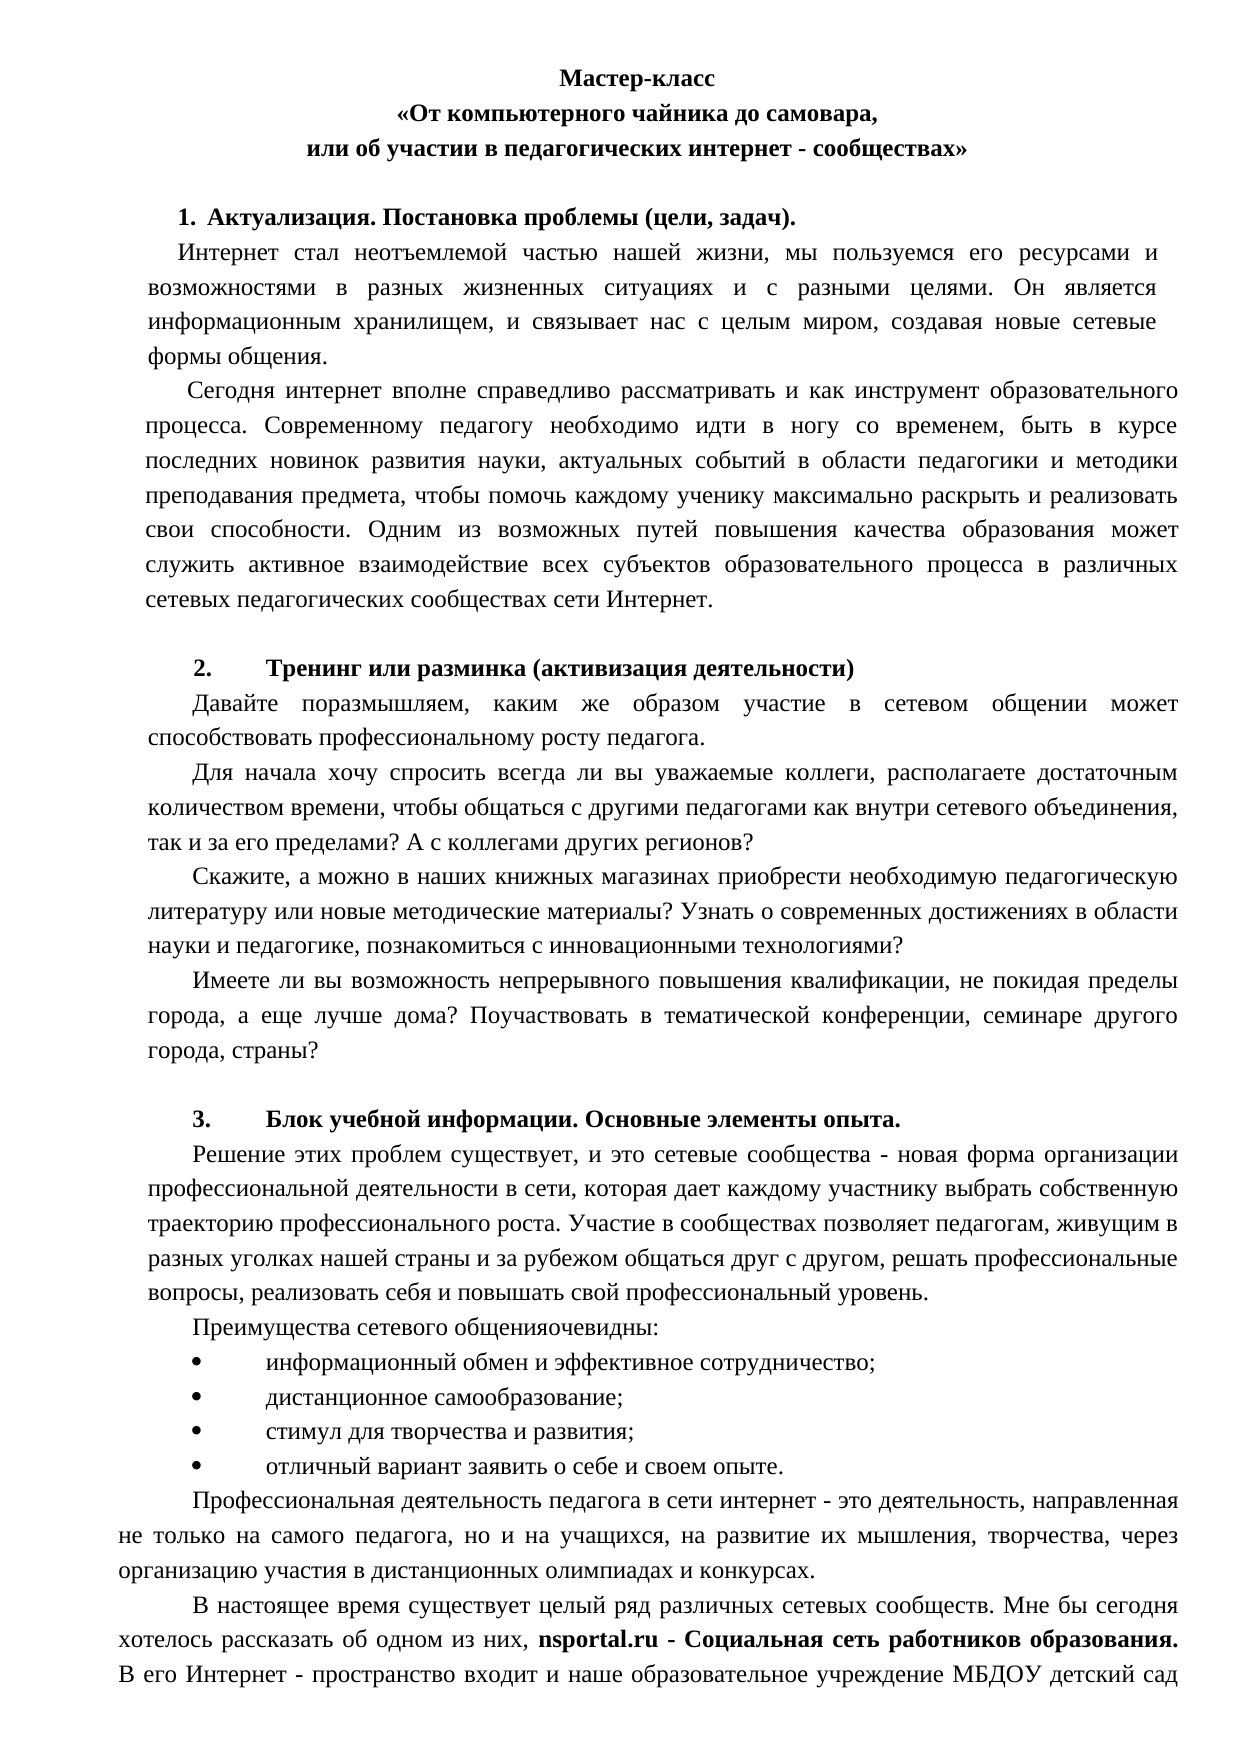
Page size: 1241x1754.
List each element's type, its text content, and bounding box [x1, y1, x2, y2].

text «От компьютерного чайника до самовара, [118, 94, 1156, 128]
list информационный обмен и эффективное сотрудничество; [192, 1342, 1179, 1377]
text Преимущества сетевого общенияочевидны: [148, 1308, 1179, 1342]
list отличный вариант заявить о себе и своем опыте. [192, 1447, 1179, 1481]
text Интернет стал неотъемлемой частью нашей жизни, мы пользуемся его ресурсами и возможностями в разных жизненных ситуациях и с разными целями. Он является информационным хранилищем, и связывает нас с целым миром, создавая новые сетевые формы общения. [148, 232, 1158, 371]
list Тренинг или разминка (активизация деятельности) [193, 649, 1179, 683]
list Блок учебной информации. Основные элементы опыта. [148, 1100, 1179, 1134]
list Для начала хочу спросить всегда ли вы уважаемые коллеги, располагаете достаточным количеством времени, чтобы общаться с другими педагогами как внутри сетевого объединения, так и за его пределами? А с коллегами других регионов? [148, 753, 1179, 857]
list Давайте поразмышляем, каким же образом участие в сетевом общении может способствовать профессиональному росту педагога. [148, 683, 1179, 753]
list Актуализация. Постановка проблемы (цели, задач). [148, 198, 1158, 232]
list Скажите, а можно в наших книжных магазинах приобрести необходимую педагогическую литературу или новые методические материалы? Узнать о современных достижениях в области науки и педагогике, познакомиться с инновационными технологиями? [148, 857, 1179, 961]
list стимул для творчества и развития; [192, 1412, 1179, 1447]
list дистанционное самообразование; [192, 1377, 1179, 1412]
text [118, 1585, 1179, 1689]
text Мастер-класс [118, 59, 1156, 94]
text Решение этих проблем существует, и это сетевые сообщества - новая форма организации профессиональной деятельности в сети, которая дает каждому участнику выбрать собственную траекторию профессионального роста. Участие в сообществах позволяет педагогам, живущим в разных уголках нашей страны и за рубежом общаться друг с другом, решать профессиональные вопросы, реализовать себя и повышать свой профессиональный уровень. [148, 1134, 1179, 1308]
text Профессиональная деятельность педагога в сети интернет - это деятельность, направленная не только на самого педагога, но и на учащихся, на развитие их мышления, творчества, через организацию участия в дистанционных олимпиадах и конкурсах. [118, 1481, 1179, 1585]
list Имеете ли вы возможность непрерывного повышения квалификации, не покидая пределы города, а еще лучше дома? Поучаствовать в тематической конференции, семинаре другого города, страны? [148, 961, 1179, 1065]
text Сегодня интернет вполне справедливо рассматривать и как инструмент образовательного процесса. Современному педагогу необходимо идти в ногу со временем, быть в курсе последних новинок развития науки, актуальных событий в области педагогики и методики преподавания предмета, чтобы помочь каждому ученику максимально раскрыть и реализовать свои способности. Одним из возможных путей повышения качества образования может служить активное взаимодействие всех субъектов образовательного процесса в различных сетевых педагогических сообществах сети Интернет. [145, 371, 1179, 614]
text или об участии в педагогических интернет - сообществах» [118, 128, 1156, 163]
